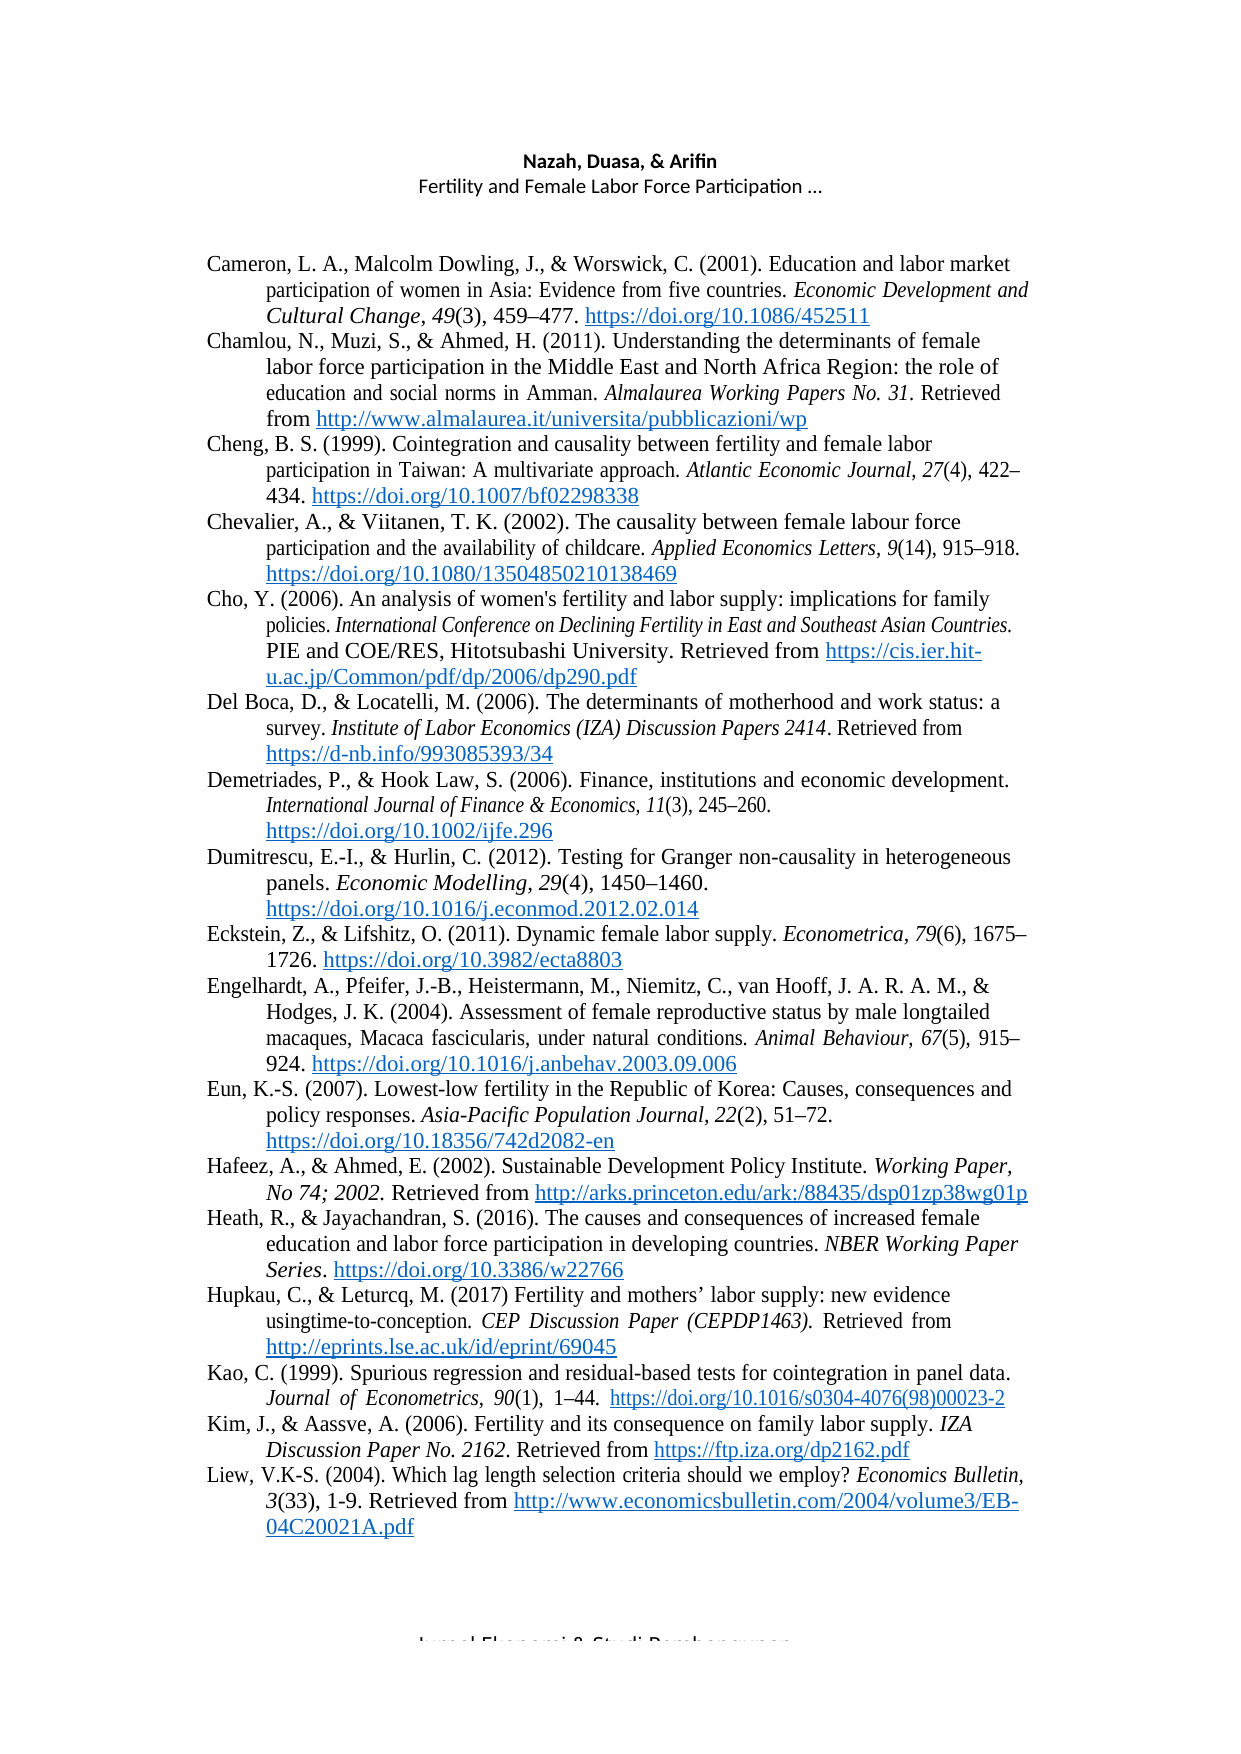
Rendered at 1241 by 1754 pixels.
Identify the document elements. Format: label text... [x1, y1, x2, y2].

text Discussion Paper No. 2162. Retrieved from https://ftp.iza.org/dp2162.pdf [266, 1437, 1144, 1462]
text Del Boca, D., & Locatelli, M. (2006). The determinants of motherhood and work status: a survey. Institute of Labor Economics (IZA) Discussion Papers 2414. Retrieved from https://d-nb.info/993085393/34 [207, 689, 1004, 767]
text Cho, Y. (2006). An analysis of women's fertility and labor supply: implications for family policies. International Conference on Declining Fertility in East and Southeast Asian Countries. PIE and COE/RES, Hitotsubashi University. Retrieved from https://cis.ier.hit- u.ac.jp/Common/pdf/dp/2006/dp290.pdf [207, 586, 1014, 689]
text Eckstein, Z., & Lifshitz, O. (2011). Dynamic female labor supply. Econometrica, 79(6), 1675– 1726. https://doi.org/10.3982/ecta8803 [207, 921, 1033, 973]
text Eun, K.-S. (2007). Lowest-low fertility in the Republic of Korea: Causes, consequences and policy responses. Asia-Pacific Population Journal, 22(2), 51–72. https://doi.org/10.18356/742d2082-en [207, 1076, 1016, 1153]
text Chamlou, N., Muzi, S., & Ahmed, H. (2011). Understanding the determinants of female labor force participation in the Middle East and North Africa Region: the role of education and social norms in Amman. Almalaurea Working Papers No. 31. Retrieved from http://www.almalaurea.it/universita/pubblicazioni/wp [207, 328, 1024, 431]
text Kao, C. (1999). Spurious regression and residual-based tests for cointegration in panel data. [207, 1360, 1144, 1385]
text Demetriades, P., & Hook Law, S. (2006). Finance, institutions and economic development. [207, 767, 1144, 792]
text Hafeez, A., & Ahmed, E. (2002). Sustainable Development Policy Institute. Working Paper, No 74; 2002. Retrieved from http://arks.princeton.edu/ark:/88435/dsp01zp38wg01p [207, 1153, 1033, 1205]
text Engelhardt, A., Pfeifer, J.-B., Heistermann, M., Niemitz, C., van Hooff, J. A. R. A. M., & Hodges, J. K. (2004). Assessment of female reproductive status by male longtailed macaques, Macaca fascicularis, under natural conditions. Animal Behaviour, 67(5), 915– 924. https://doi.org/10.1016/j.anbehav.2003.09.006 [207, 973, 1033, 1076]
text Dumitrescu, E.-I., & Hurlin, C. (2012). Testing for Granger non-causality in heterogeneous panels. Economic Modelling, 29(4), 1450–1460. https://doi.org/10.1016/j.econmod.2012.02.014 [207, 844, 1033, 921]
text Journal of Econometrics, 90(1), 1–44. https://doi.org/10.1016/s0304-4076(98)00023-2 Kim, J., & Aassve, A. (2006). Fertility and its consequence on family labor supply. IZA [207, 1385, 1005, 1437]
text Cheng, B. S. (1999). Cointegration and causality between fertility and female labor participation in Taiwan: A multivariate approach. Atlantic Economic Journal, 27(4), 422– 434. https://doi.org/10.1007/bf02298338 [207, 431, 1033, 509]
text Hupkau, C., & Leturcq, M. (2017) Fertility and mothers’ labor supply: new evidence usingtime-to-conception. CEP Discussion Paper (CEPDP1463). Retrieved from http://eprints.lse.ac.uk/id/eprint/69045 [207, 1282, 952, 1360]
text Cameron, L. A., Malcolm Dowling, J., & Worswick, C. (2001). Education and labor market participation of women in Asia: Evidence from five countries. Economic Development and Cultural Change, 49(3), 459–477. https://doi.org/10.1086/452511 [207, 251, 1033, 328]
text Chevalier, A., & Viitanen, T. K. (2002). The causality between female labour force participation and the availability of childcare. Applied Economics Letters, 9(14), 915–918. https://doi.org/10.1080/13504850210138469 [207, 509, 1033, 586]
text Liew, V.K-S. (2004). Which lag length selection criteria should we employ? Economics Bulletin, 3(33), 1-9. Retrieved from http://www.economicsbulletin.com/2004/volume3/EB- 04C20021A.pdf [207, 1462, 1033, 1539]
text Heath, R., & Jayachandran, S. (2016). The causes and consequences of increased female education and labor force participation in developing countries. NBER Working Paper Series. https://doi.org/10.3386/w22766 [207, 1205, 1033, 1282]
text International Journal of Finance & Economics, 11(3), 245–260. https://doi.org/10.1002/ijfe.296 [266, 792, 1033, 844]
